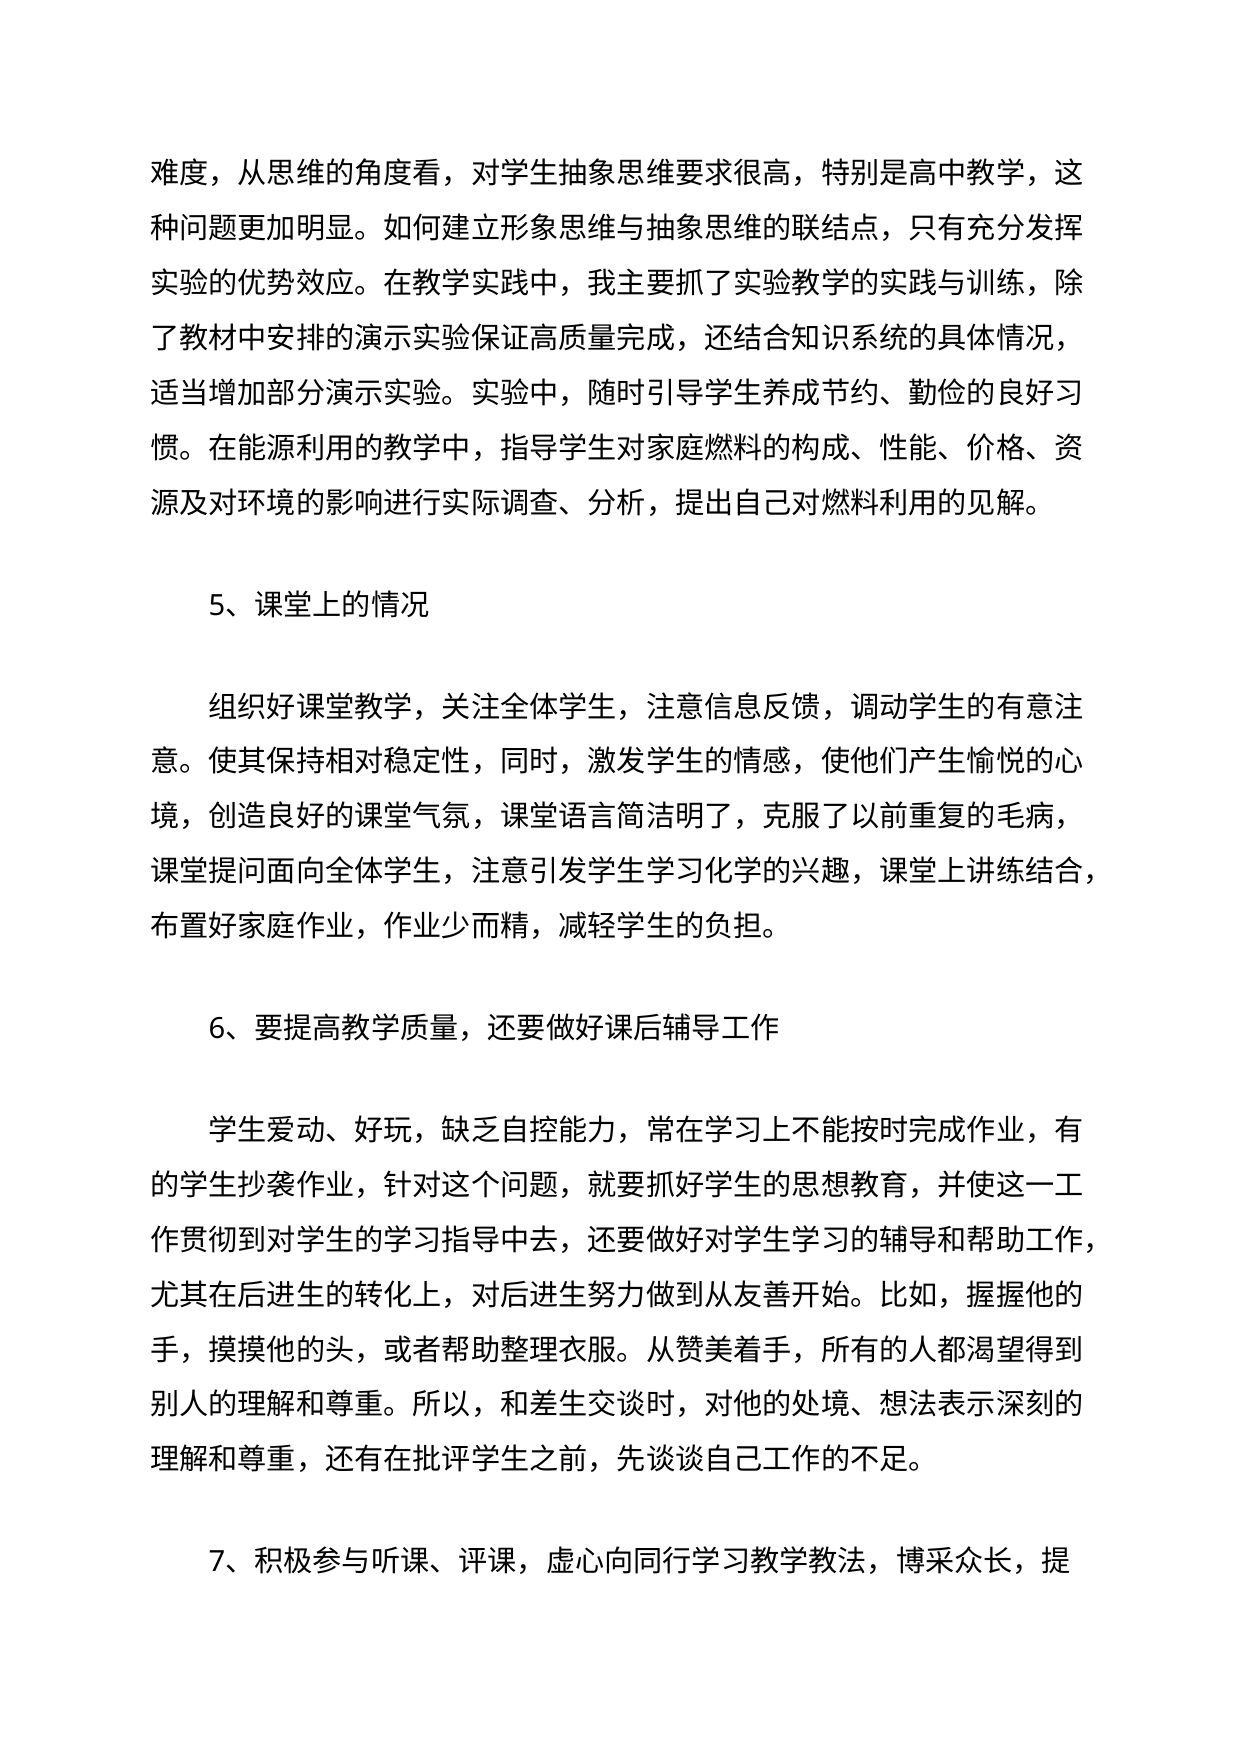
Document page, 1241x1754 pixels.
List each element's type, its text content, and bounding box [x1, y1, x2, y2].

text 5、课堂上的情况 [150, 581, 1090, 623]
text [150, 150, 1090, 522]
text 组织好课堂教学，关注全体学生，注意信息反馈，调动学生的有意注意。使其保持相对稳定性，同时，激发学生的情感，使他们产生愉悦的心境，创造良好的课堂气氛，课堂语言简洁明了，克服了以前重复的毛病，课堂提问面向全体学生，注意引发学生学习化学的兴趣，课堂上讲练结合，布置好家庭作业，作业少而精，减轻学生的负担。 [150, 683, 1090, 945]
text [150, 1538, 1090, 1580]
text 学生爱动、好玩，缺乏自控能力，常在学习上不能按时完成作业，有的学生抄袭作业，针对这个问题，就要抓好学生的思想教育，并使这一工作贯彻到对学生的学习指导中去，还要做好对学生学习的辅导和帮助工作，尤其在后进生的转化上，对后进生努力做到从友善开始。比如，握握他的手，摸摸他的头，或者帮助整理衣服。从赞美着手，所有的人都渴望得到别人的理解和尊重。所以，和差生交谈时，对他的处境、想法表示深刻的理解和尊重，还有在批评学生之前，先谈谈自己工作的不足。 [150, 1106, 1090, 1478]
text 6、要提高教学质量，还要做好课后辅导工作 [150, 1004, 1090, 1047]
